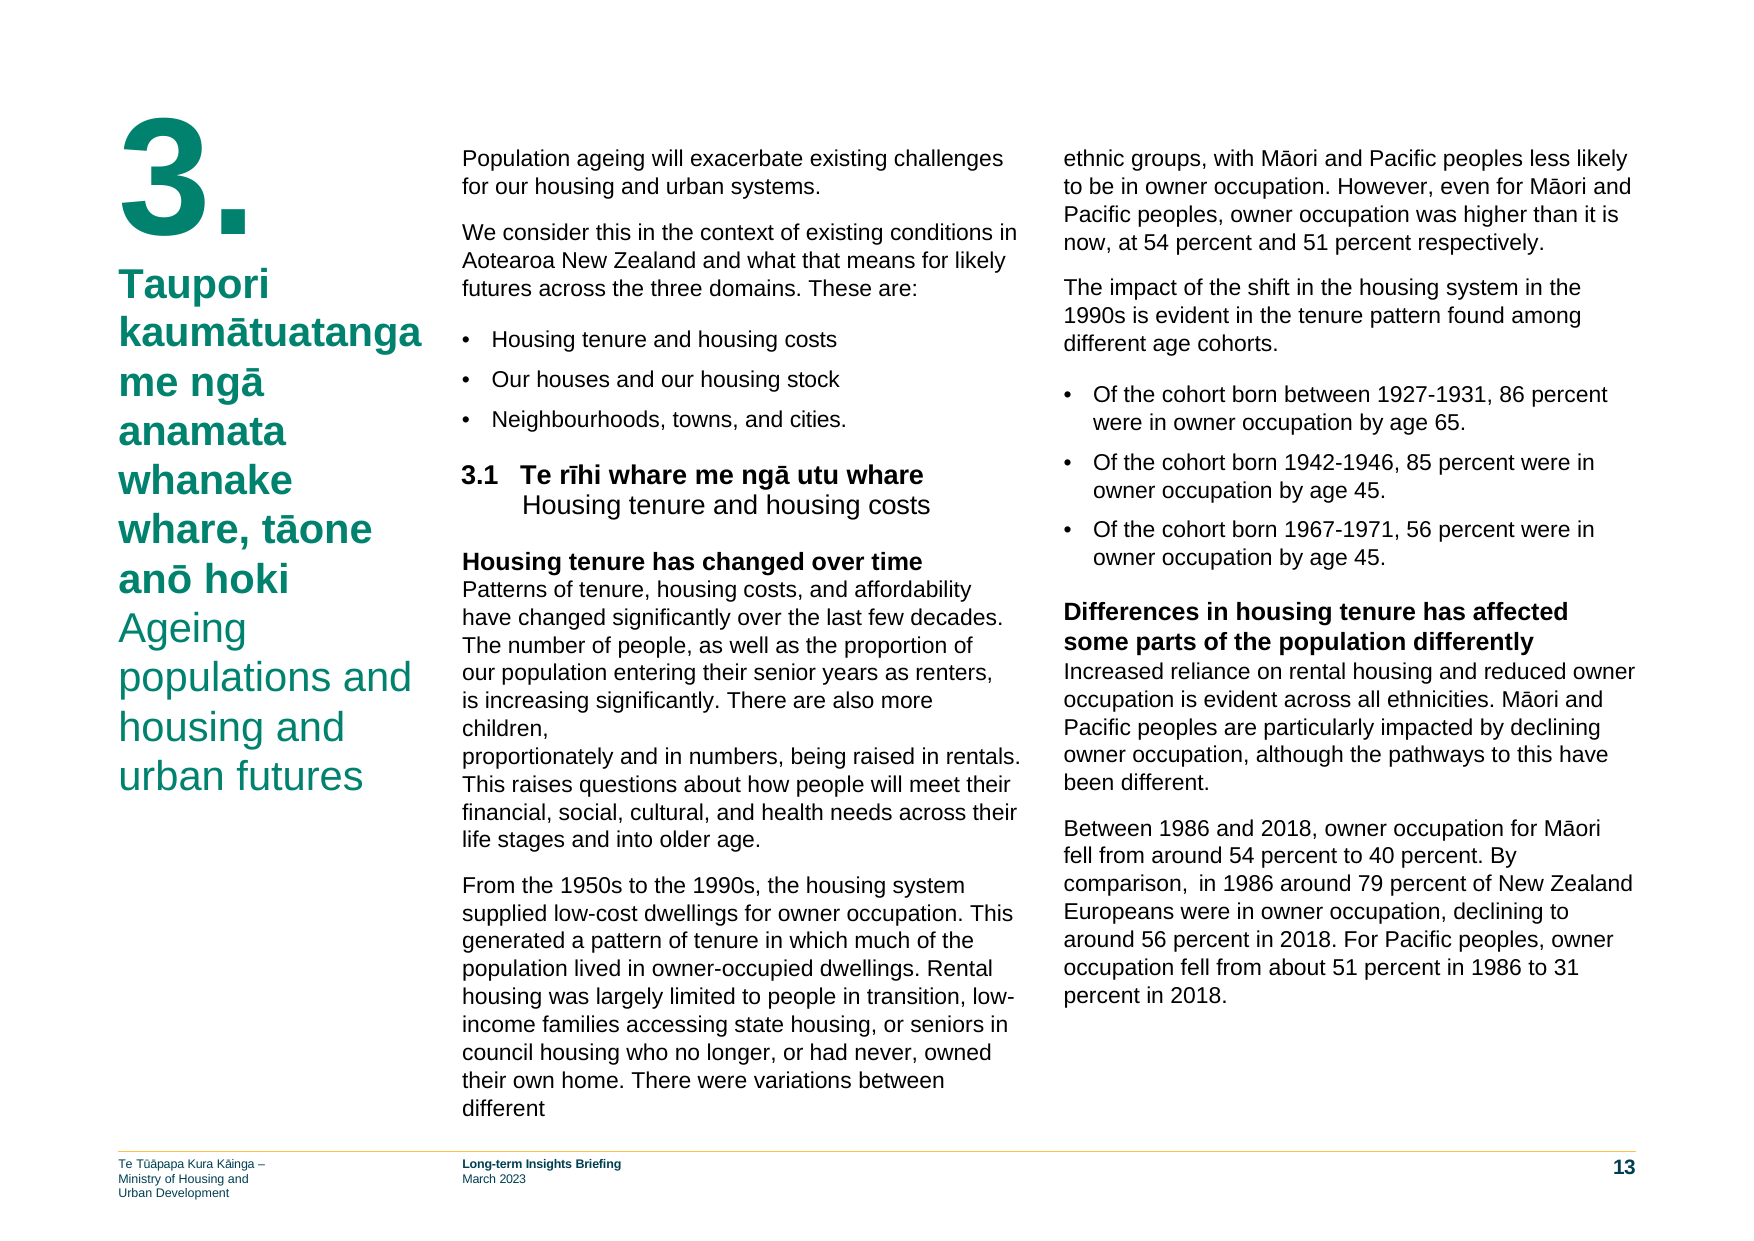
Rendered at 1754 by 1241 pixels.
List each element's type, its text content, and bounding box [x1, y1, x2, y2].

text ethnic groups, with Māori and Pacific peoples less likely to be in owner occupation. However, even for Māori and Pacific peoples, owner occupation was higher than it is now, at 54 percent and 51 percent respectively. [1063, 145, 1643, 255]
picture [507, 1174, 512, 1183]
text Between 1986 and 2018, owner occupation for Māori fell from around 54 percent to 40 percent. By comparison, in 1986 around 79 percent of New Zealand Europeans were in owner occupation, declining to around 56 percent in 2018. For Pacific peoples, owner occupation fell from about 51 percent in 1986 to 31 percent in 2018. [1063, 814, 1634, 1008]
picture [201, 1176, 207, 1183]
picture [248, 1161, 254, 1168]
picture [178, 1161, 184, 1168]
text kaumātuatanga me ngā anamata whanake whare, tāone anō hoki Ageing populations and housing and urban futures [118, 308, 423, 799]
picture [195, 1190, 200, 1200]
picture [151, 1176, 160, 1186]
picture [242, 1174, 247, 1183]
picture [132, 1188, 137, 1197]
picture [500, 1174, 505, 1183]
picture [164, 1161, 170, 1168]
picture [171, 1161, 176, 1171]
list Our houses and our housing stock [462, 366, 1033, 392]
picture [513, 1174, 518, 1183]
text We consider this in the context of existing conditions in Aotearoa New Zealand and what that means for likely futures across the three domains. These are: [462, 219, 1024, 301]
text Differences in housing tenure has affected some parts of the population differently Increased reliance on rental housing and reduced owner occupation is evident across all ethnicities. Māori and Pacific peoples are particularly impacted by declining owner occupation, although the pathways to this have been different. [1063, 597, 1636, 796]
picture [139, 1190, 145, 1197]
list Of the cohort born 1967-1971, 56 percent were in owner occupation by age 45. [1063, 516, 1595, 571]
text From the 1950s to the 1990s, the housing system supplied low-cost dwellings for owner occupation. This generated a pattern of tenure in which much of the population lived in owner-occupied dwellings. Rental housing was largely limited to people in transition, low- income families accessing state housing, or seniors in council housing who no longer, or had never, owned their own home. There were variations between different [462, 872, 1033, 1121]
list Of the cohort born 1942-1946, 85 percent were in owner occupation by age 45. [1063, 449, 1595, 503]
picture [228, 1176, 234, 1183]
text proportionately and in numbers, being raised in rentals. This raises questions about how people will meet their financial, social, cultural, and health needs across their life stages and into older age. [462, 743, 1033, 853]
subtitle Te rīhi whare me ngā utu whare [439, 461, 924, 491]
picture [136, 1159, 143, 1168]
text Population ageing will exacerbate existing challenges for our housing and urban systems. [462, 145, 1024, 199]
list Housing tenure and housing costs [462, 326, 1033, 352]
picture [119, 1188, 126, 1197]
picture [151, 1160, 157, 1168]
picture [141, 1175, 150, 1183]
picture [473, 1176, 479, 1183]
text The impact of the shift in the housing system in the 1990s is evident in the tenure pattern found among different age cohorts. [1063, 274, 1581, 357]
picture [156, 1188, 162, 1195]
text Housing tenure has changed over time Patterns of tenure, housing costs, and affordability have changed significantly over the last few decades. The number of people, as well as the proportion of our population entering their senior years as renters, is increasing significantly. There are also more children, [462, 546, 1010, 741]
picture [118, 1159, 125, 1168]
list Neighbourhoods, towns, and cities. [462, 406, 1033, 432]
subtitle Taupori [118, 270, 428, 306]
subtitle 3. [118, 91, 428, 270]
picture [144, 1160, 149, 1168]
picture [188, 1159, 195, 1168]
list Of the cohort born between 1927-1931, 86 percent were in owner occupation by age 65. [1063, 381, 1608, 436]
picture [207, 1161, 213, 1168]
subtitle Housing tenure and housing costs [439, 491, 931, 521]
